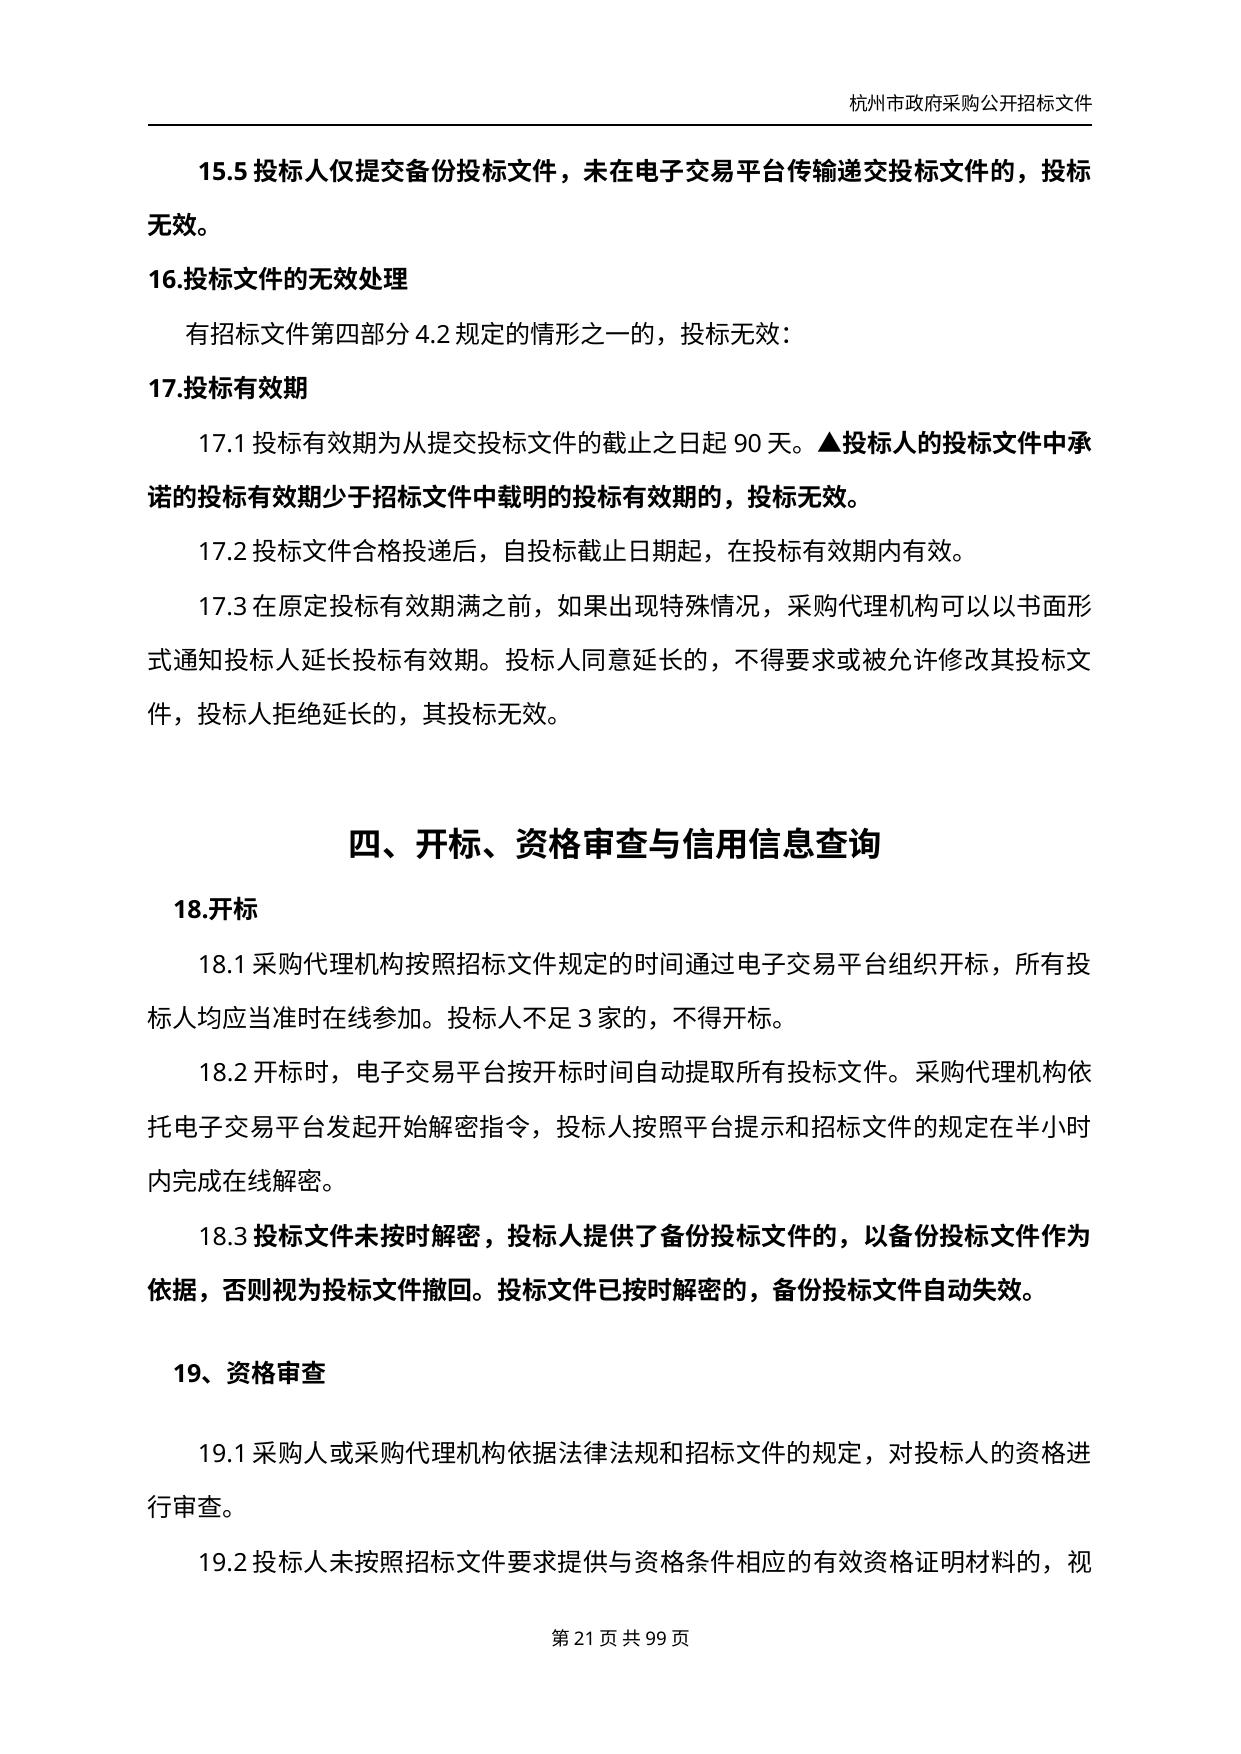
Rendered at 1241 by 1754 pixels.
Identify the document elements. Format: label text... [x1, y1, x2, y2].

text 有招标文件第四部分4.2规定的情形之一的，投标无效： [148, 314, 1092, 351]
text 19.1采购人或采购代理机构依据法律法规和招标文件的规定，对投标人的资格进行审查。 [148, 1433, 1092, 1524]
text 18.开标 [148, 890, 1092, 926]
text 四、开标、资格审查与信用信息查询 [148, 817, 1092, 866]
text 18.2开标时，电子交易平台按开标时间自动提取所有投标文件。采购代理机构依托电子交易平台发起开始解密指令，投标人按照平台提示和招标文件的规定在半小时内完成在线解密。 [148, 1053, 1092, 1198]
text 18.1采购代理机构按照招标文件规定的时间通过电子交易平台组织开标，所有投标人均应当准时在线参加。投标人不足3家的，不得开标。 [148, 944, 1092, 1035]
text 15.5投标人仅提交备份投标文件，未在电子交易平台传输递交投标文件的，投标无效。 [148, 151, 1092, 242]
text 17.投标有效期 [148, 369, 1092, 405]
text 17.1投标有效期为从提交投标文件的截止之日起90天。▲投标人的投标文件中承诺的投标有效期少于招标文件中载明的投标有效期的，投标无效。 [148, 423, 1092, 514]
text 19、资格审查 [148, 1354, 1092, 1390]
text 17.2投标文件合格投递后，自投标截止日期起，在投标有效期内有效。 [148, 532, 1092, 568]
text 18.3投标文件未按时解密，投标人提供了备份投标文件的，以备份投标文件作为依据，否则视为投标文件撤回。投标文件已按时解密的，备份投标文件自动失效。 [148, 1216, 1092, 1307]
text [148, 1542, 1092, 1578]
text 17.3在原定投标有效期满之前，如果出现特殊情况，采购代理机构可以以书面形式通知投标人延长投标有效期。投标人同意延长的，不得要求或被允许修改其投标文件，投标人拒绝延长的，其投标无效。 [148, 586, 1092, 731]
text 16.投标文件的无效处理 [148, 260, 1092, 296]
